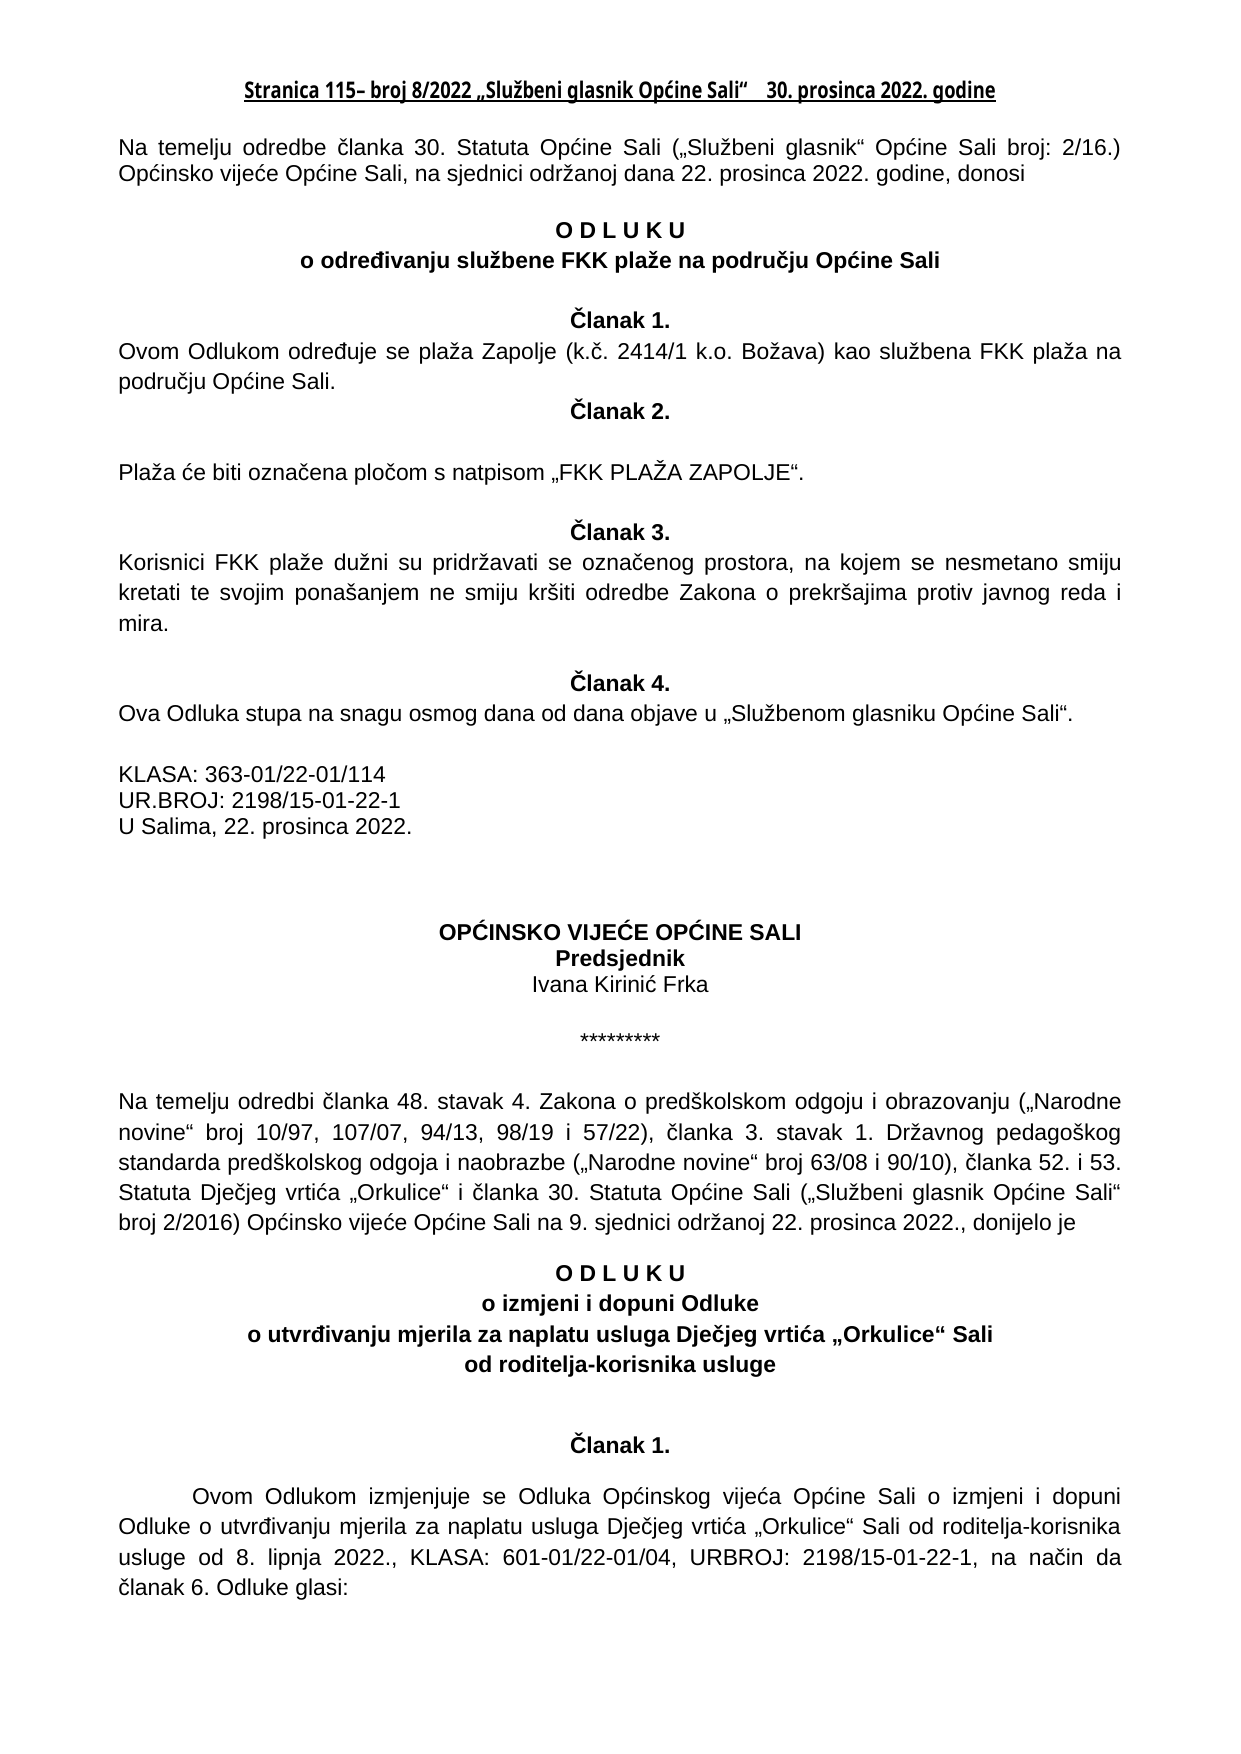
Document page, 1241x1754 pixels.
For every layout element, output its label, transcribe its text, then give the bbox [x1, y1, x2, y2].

text o utvrđivanju mjerila za naplatu usluga Dječjeg vrtića „Orkulice“ Sali [118, 1321, 1122, 1347]
text UR.BROJ: 2198/15-01-22-1 [118, 787, 1122, 813]
text Članak 1. [118, 1432, 1122, 1458]
text Ova Odluka stupa na snagu osmog dana od dana objave u „Službenom glasniku Općine Sali“. [118, 700, 1122, 726]
text Članak 4. [118, 670, 1122, 696]
text Na temelju odredbi članka 48. stavak 4. Zakona o predškolskom odgoju i obrazovanju („Narodne novine“ broj 10/97, 107/07, 94/13, 98/19 i 57/22), članka 3. stavak 1. Državnog pedagoškog standarda predškolskog odgoja i naobrazbe („Narodne novine“ broj 63/08 i 90/10), članka 52. i 53. Statuta Dječjeg vrtića „Orkulice“ i članka 30. Statuta Općine Sali („Službeni glasnik Općine Sali“ broj 2/2016) Općinsko vijeće Općine Sali na 9. sjednici održanoj 22. prosinca 2022., donijelo je [118, 1088, 1122, 1236]
text Plaža će biti označena pločom s natpisom „FKK PLAŽA ZAPOLJE“. [118, 458, 1122, 485]
text Članak 2. [118, 398, 1122, 424]
text o određivanju službene FKK plaže na području Općine Sali [118, 247, 1122, 273]
text Korisnici FKK plaže dužni su pridržavati se označenog prostora, na kojem se nesmetano smiju kretati te svojim ponašanjem ne smiju kršiti odredbe Zakona o prekršajima protiv javnog reda i mira. [118, 549, 1122, 636]
text OPĆINSKO VIJEĆE OPĆINE SALI [118, 919, 1122, 945]
text ********* [118, 1028, 1122, 1054]
text KLASA: 363-01/22-01/114 [118, 761, 1122, 787]
text Članak 1. [118, 307, 1122, 334]
text Ovom Odlukom određuje se plaža Zapolje (k.č. 2414/1 k.o. Božava) kao službena FKK plaža na području Općine Sali. [118, 338, 1122, 394]
text o izmjeni i dopuni Odluke [118, 1290, 1122, 1317]
text O D L U K U [118, 217, 1122, 243]
text od roditelja-korisnika usluge [118, 1351, 1122, 1377]
text U Salima, 22. prosinca 2022. [118, 813, 1122, 839]
text O D L U K U [118, 1260, 1122, 1287]
text Na temelju odredbe članka 30. Statuta Općine Sali („Službeni glasnik“ Općine Sali broj: 2/16.) Općinsko vijeće Općine Sali, na sjednici održanoj dana 22. prosinca 2022. godine, donosi [118, 134, 1122, 187]
text Predsjednik Ivana Kirinić Frka [118, 945, 1122, 998]
text Ovom Odlukom izmjenjuje se Odluka Općinskog vijeća Općine Sali o izmjeni i dopuni Odluke o utvrđivanju mjerila za naplatu usluga Dječjeg vrtića „Orkulice“ Sali od roditelja-korisnika usluge od 8. lipnja 2022., KLASA: 601-01/22-01/04, URBROJ: 2198/15-01-22-1, na način da članak 6. Odluke glasi: [118, 1483, 1122, 1600]
text Članak 3. [118, 519, 1122, 545]
